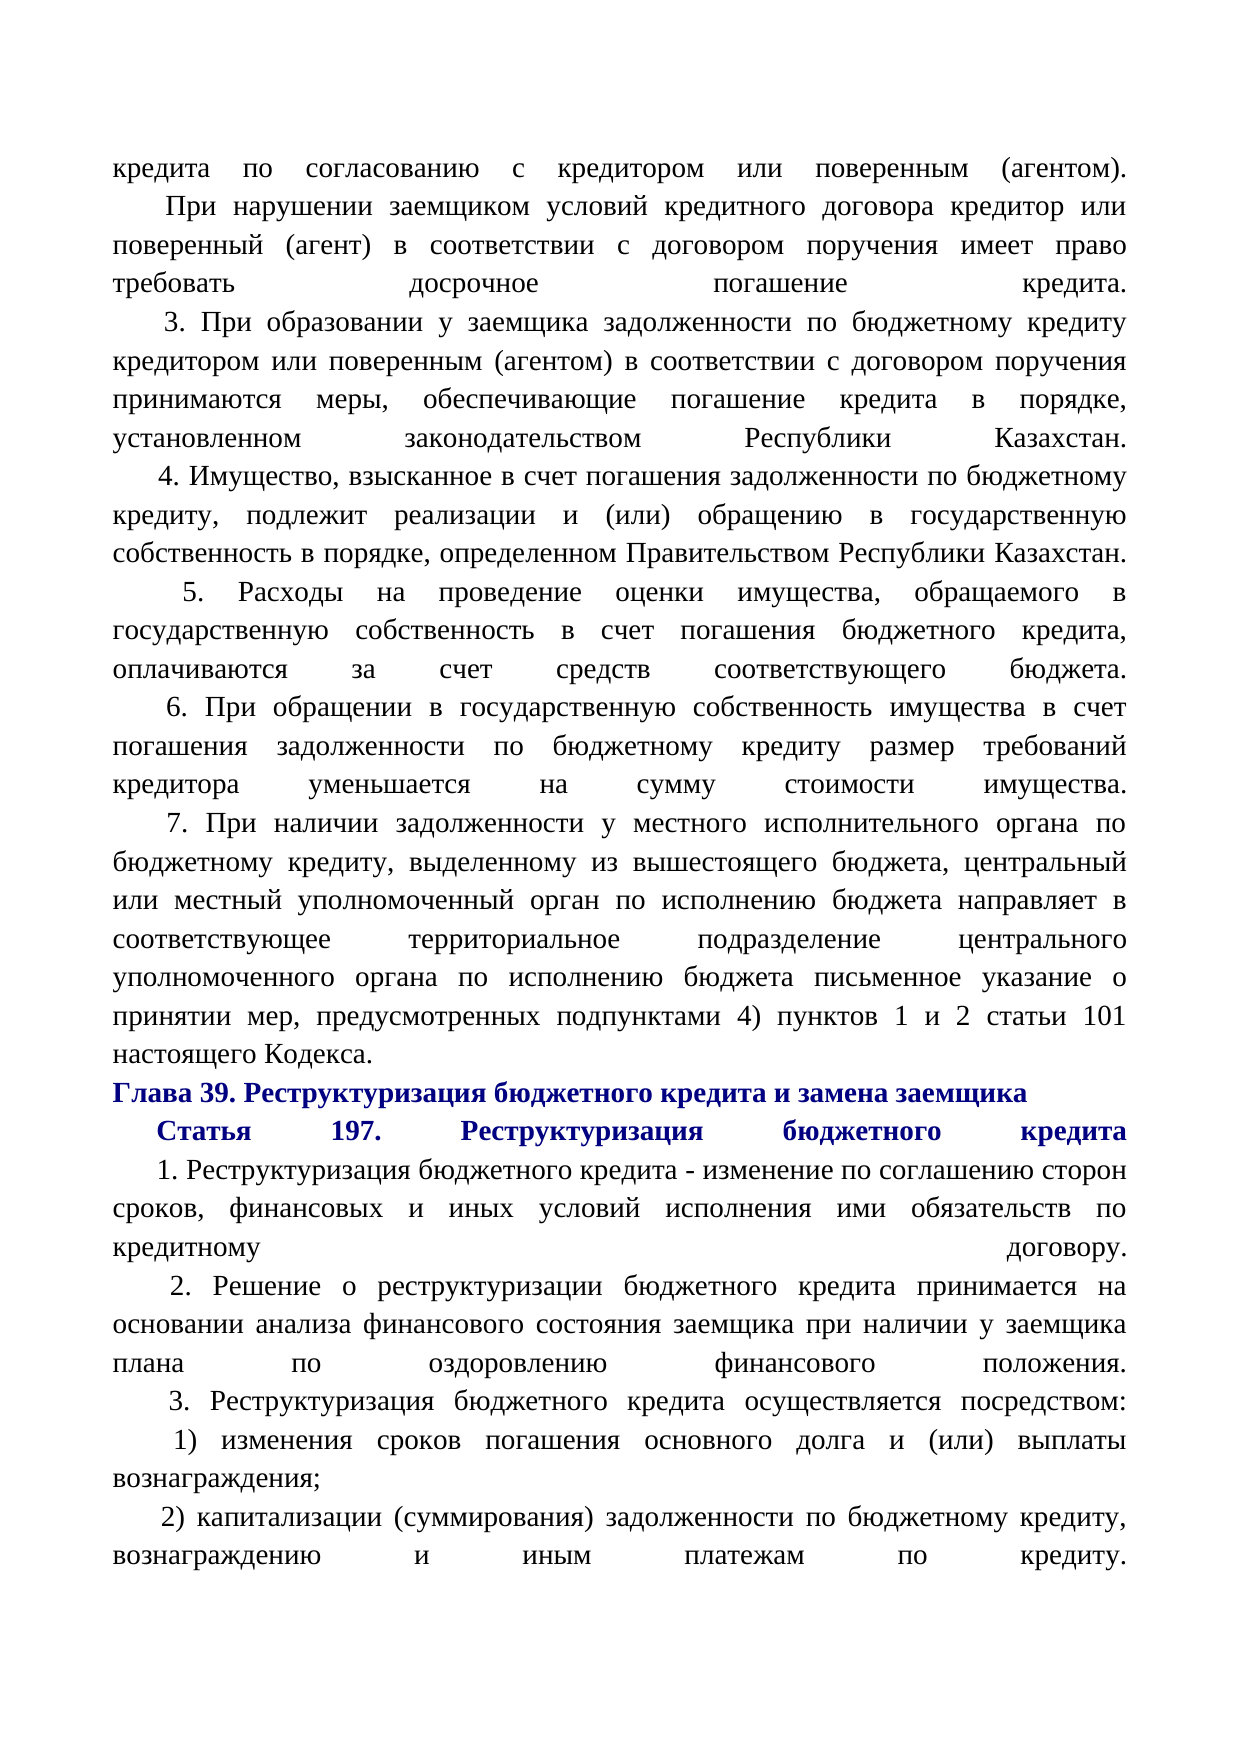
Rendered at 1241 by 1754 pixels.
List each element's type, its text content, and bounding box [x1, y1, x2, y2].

text Глава 39. Реструктуризация бюджетного кредита и замена заемщика [112, 1075, 1128, 1108]
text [112, 1113, 1128, 1571]
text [112, 150, 1128, 1070]
